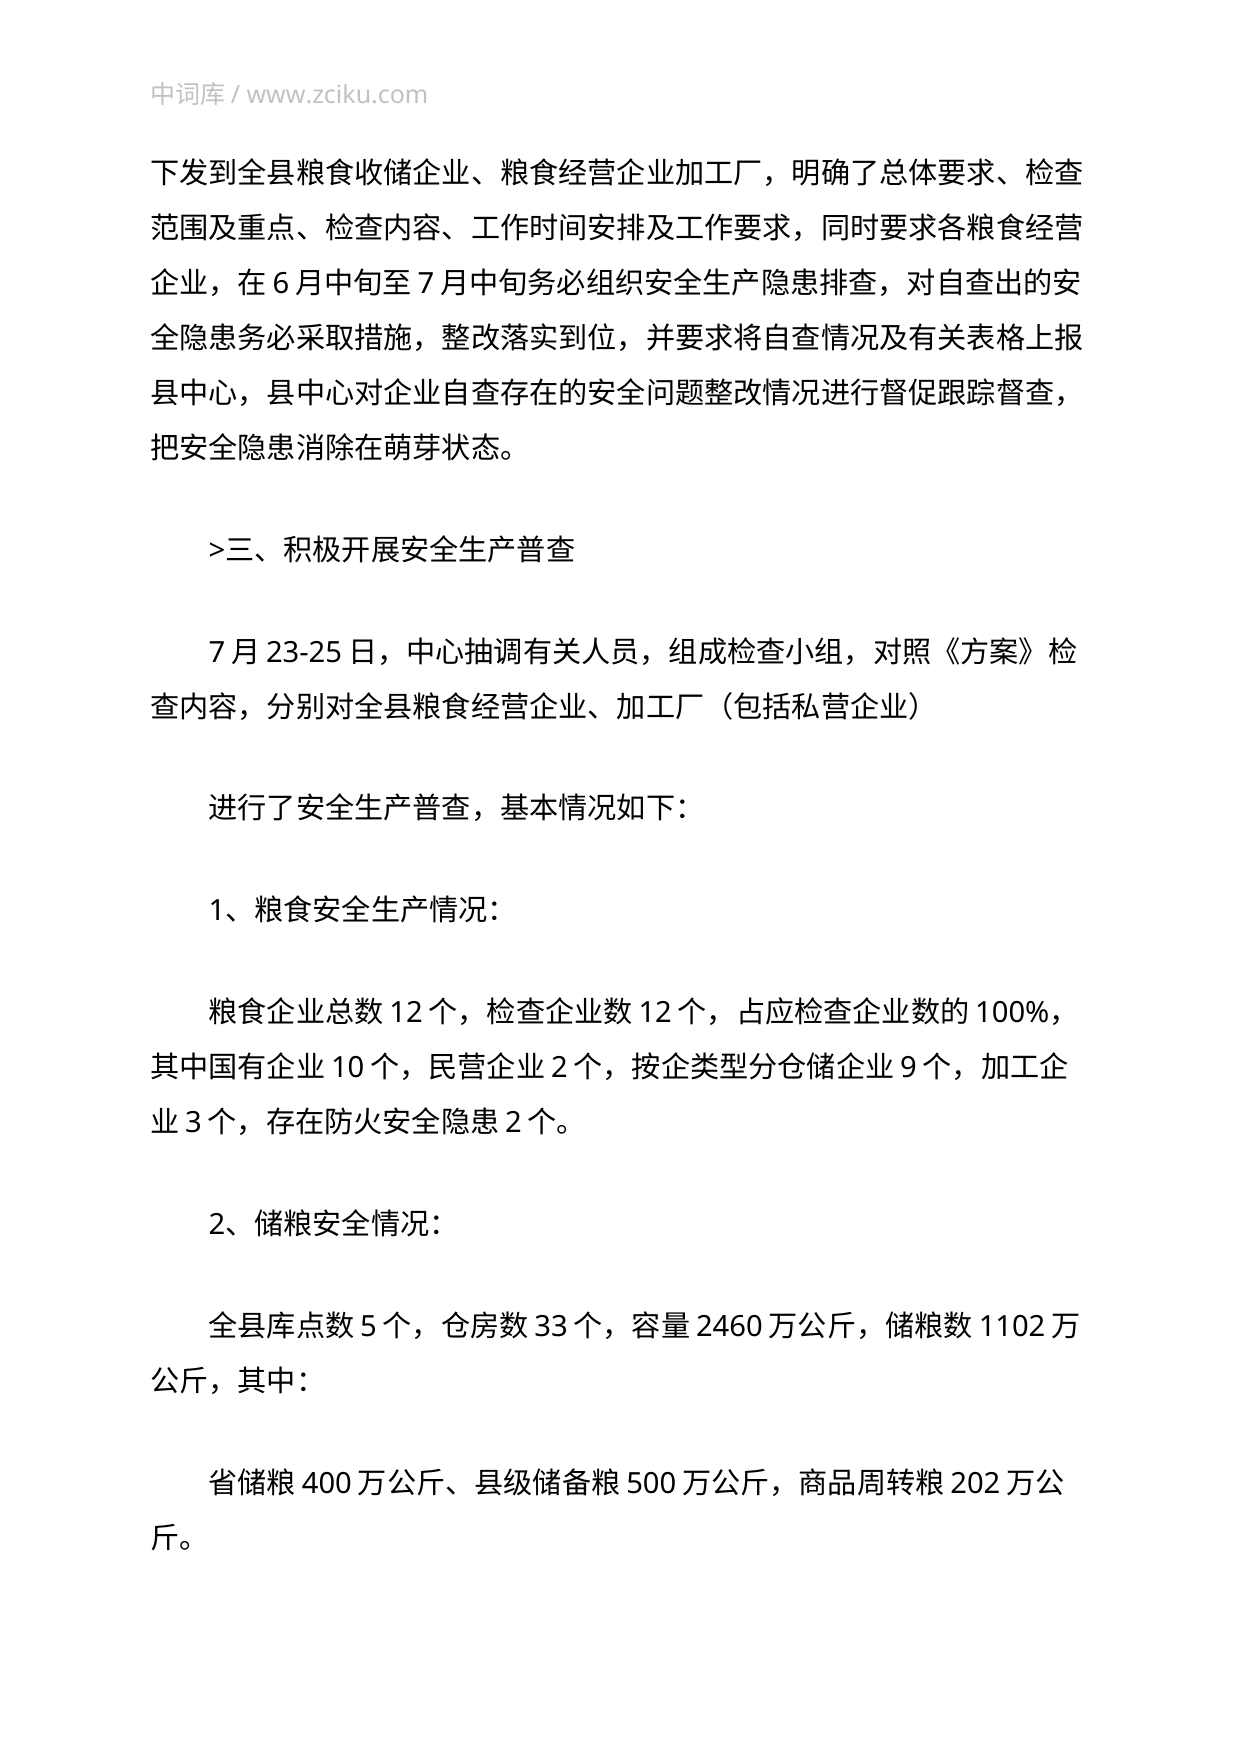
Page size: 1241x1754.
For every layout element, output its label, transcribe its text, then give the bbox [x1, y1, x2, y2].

text 省储粮400万公斤、县级储备粮500万公斤，商品周转粮202万公斤。 [150, 1459, 1090, 1557]
text 1、粮食安全生产情况： [150, 887, 1090, 929]
text 全县库点数5个，仓房数33个，容量2460万公斤，储粮数1102万公斤，其中： [150, 1303, 1090, 1400]
text 7月23-25日，中心抽调有关人员，组成检查小组，对照《方案》检查内容，分别对全县粮食经营企业、加工厂（包括私营企业） [150, 628, 1090, 726]
text 进行了安全生产普查，基本情况如下： [150, 785, 1090, 827]
text 粮食企业总数12个，检查企业数12个，占应检查企业数的100%，其中国有企业10个，民营企业2个，按企类型分仓储企业9个，加工企业3个，存在防火安全隐患2个。 [150, 989, 1090, 1141]
text >三、积极开展安全生产普查 [150, 526, 1090, 569]
text 2、储粮安全情况： [150, 1201, 1090, 1243]
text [150, 150, 1090, 467]
